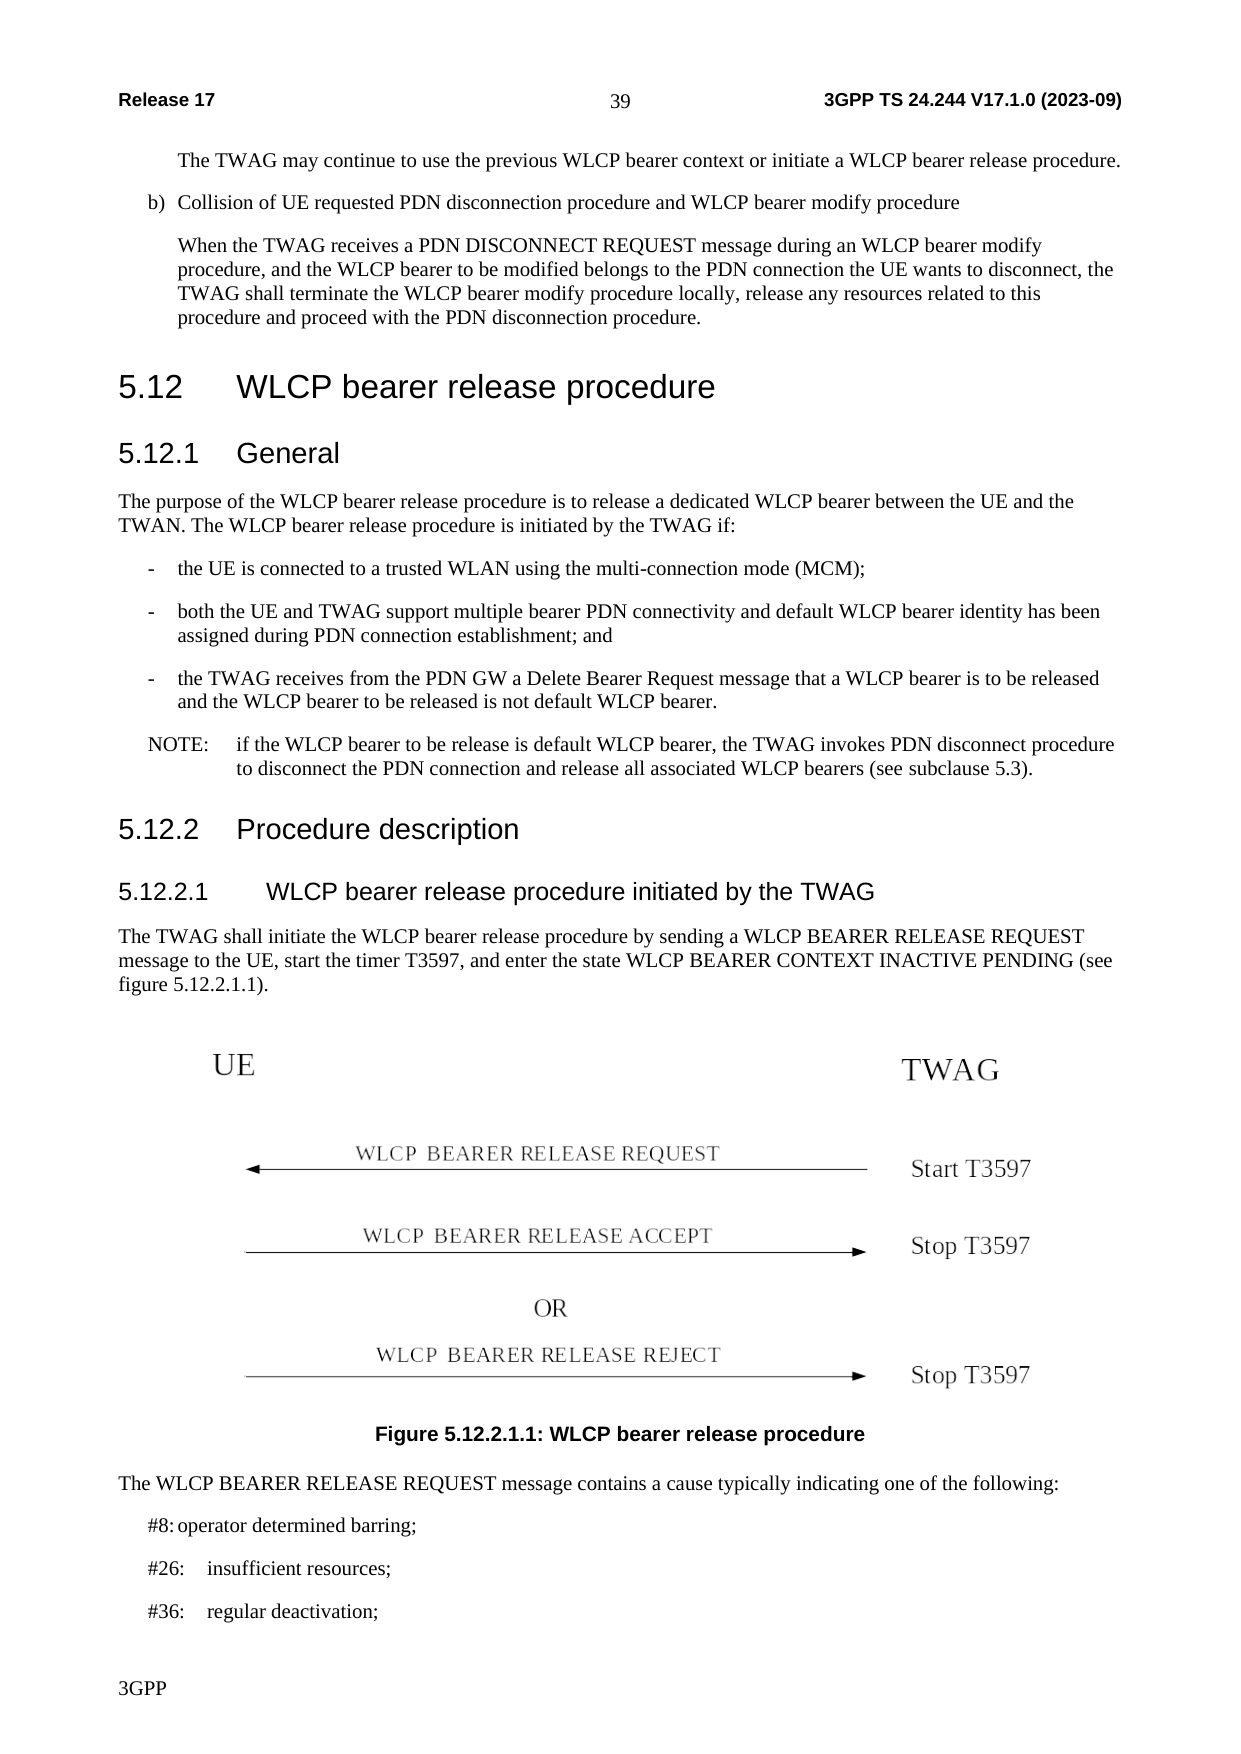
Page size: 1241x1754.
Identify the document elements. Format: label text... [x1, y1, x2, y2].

text When the TWAG receives a PDN DISCONNECT REQUEST message during an WLCP bearer modify procedure, and the WLCP bearer to be modified belongs to the PDN connection the UE wants to disconnect, the TWAG shall terminate the WLCP bearer modify procedure locally, release any resources related to this procedure and proceed with the PDN disconnection procedure. [148, 233, 1122, 329]
text #26: insufficient resources; [148, 1556, 1122, 1580]
subtitle 5.12.2.1 WLCP bearer release procedure initiated by the TWAG [118, 876, 1122, 905]
text - the TWAG receives from the PDN GW a Delete Bearer Request message that a WLCP bearer is to be released and the WLCP bearer to be released is not default WLCP bearer. [148, 665, 1122, 713]
subtitle 5.12.2 Procedure description [118, 812, 1122, 845]
text The WLCP BEARER RELEASE REQUEST message contains a cause typically indicating one of the following: [118, 1471, 1122, 1494]
text #36: regular deactivation; [148, 1599, 1122, 1623]
text The purpose of the WLCP bearer release procedure is to release a dedicated WLCP bearer between the UE and the TWAN. The WLCP bearer release procedure is initiated by the TWAG if: [118, 489, 1122, 537]
text - both the UE and TWAG support multiple bearer PDN connectivity and default WLCP bearer identity has been assigned during PDN connection establishment; and [148, 598, 1122, 647]
text b) Collision of UE requested PDN disconnection procedure and WLCP bearer modify procedure [148, 190, 1122, 214]
text Figure 5.12.2.1.1: WLCP bearer release procedure [118, 1422, 1122, 1446]
text - the UE is connected to a trusted WLAN using the multi-connection mode (MCM); [148, 556, 1122, 580]
subtitle 5.12.1 General [118, 437, 1122, 470]
subtitle 5.12 WLCP bearer release procedure [118, 367, 1122, 405]
text The TWAG may continue to use the previous WLCP bearer context or initiate a WLCP bearer release procedure. [148, 147, 1122, 172]
text #8: operator determined barring; [148, 1513, 1122, 1537]
text NOTE: if the WLCP bearer to be release is default WLCP bearer, the TWAG invokes PDN disconnect procedure to disconnect the PDN connection and release all associated WLCP bearers (see subclause 5.3). [148, 732, 1122, 780]
text The TWAG shall initiate the WLCP bearer release procedure by sending a WLCP BEARER RELEASE REQUEST message to the UE, start the timer T3597, and enter the state WLCP BEARER CONTEXT INACTIVE PENDING (see figure 5.12.2.1.1). [118, 924, 1122, 996]
